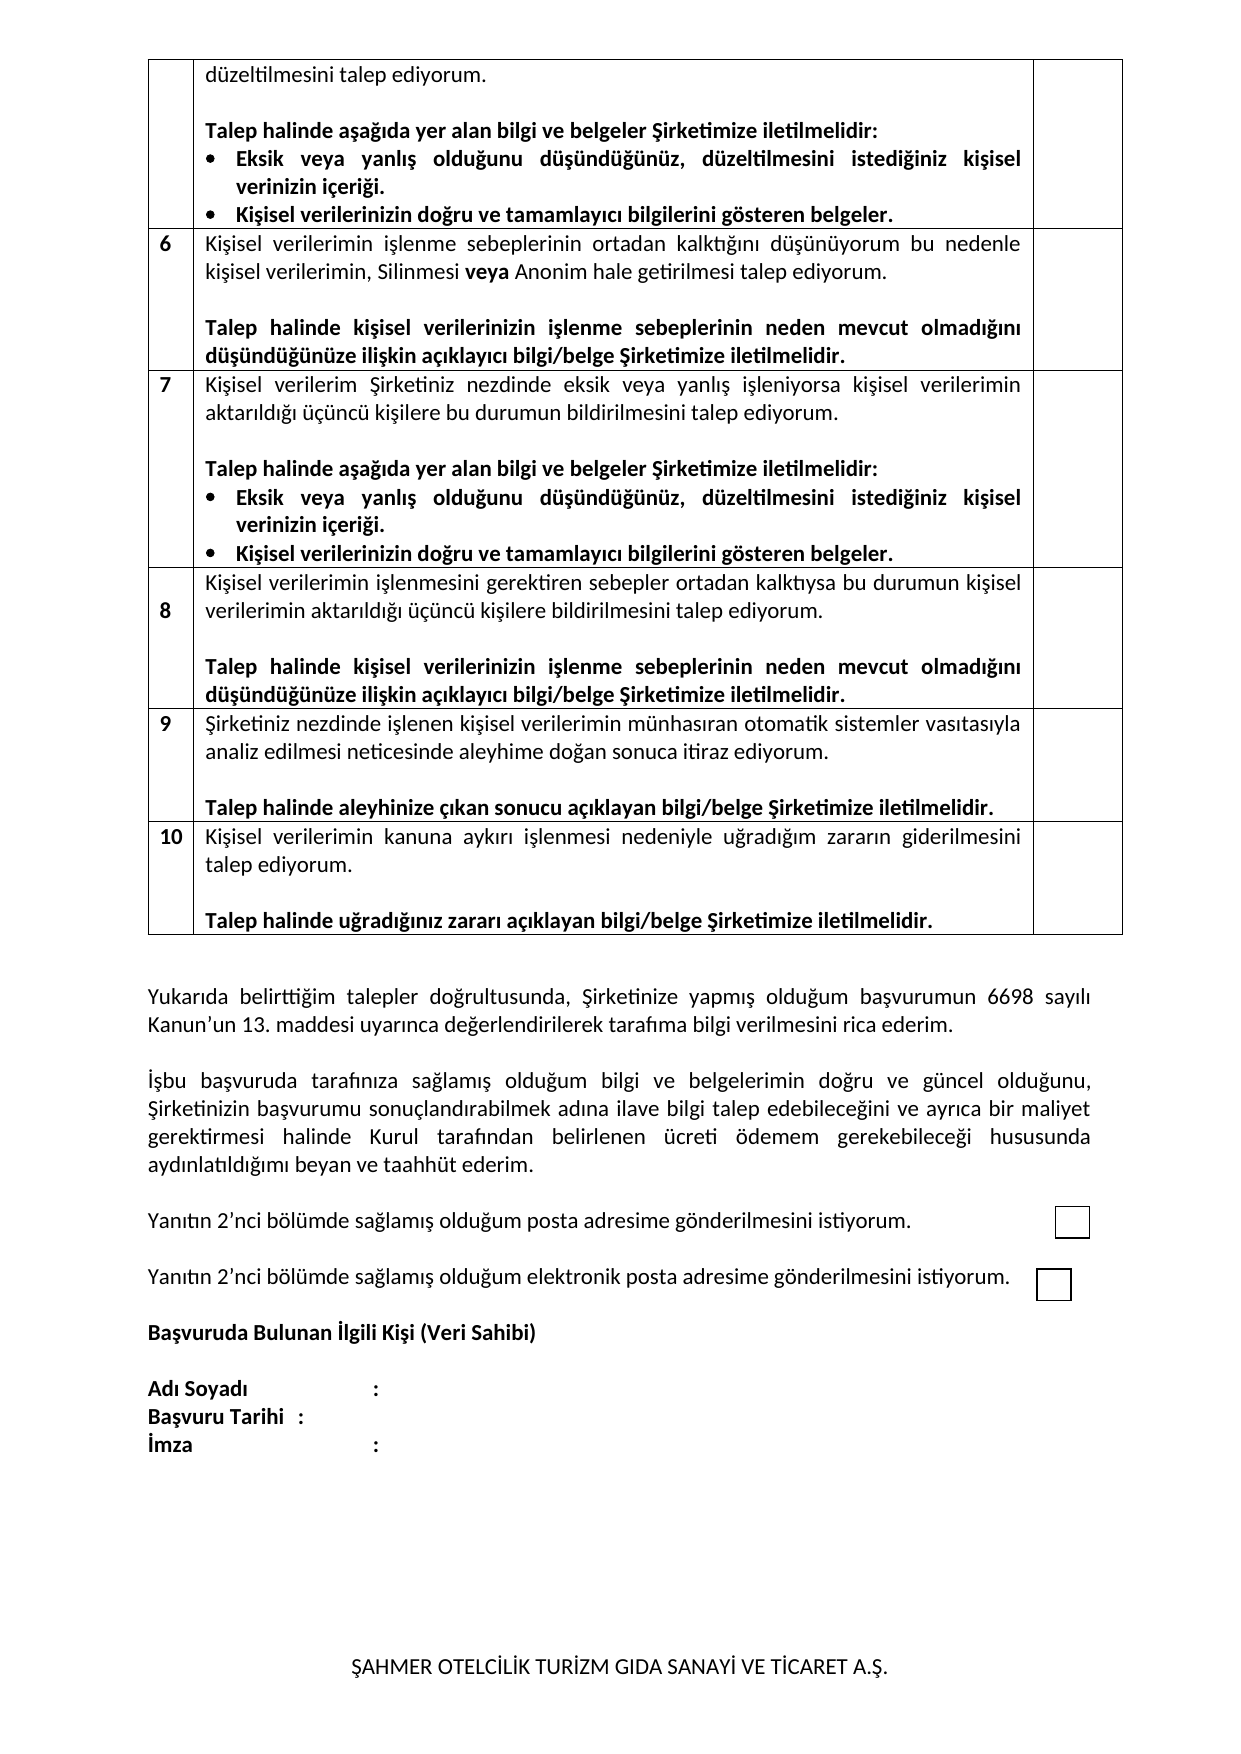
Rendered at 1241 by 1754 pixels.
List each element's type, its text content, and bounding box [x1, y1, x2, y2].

table_cell 9 [149, 709, 193, 821]
text İşbu başvuruda tarafınıza sağlamış olduğum bilgi ve belgelerimin doğru ve güncel olduğunu, Şirketinizin başvurumu sonuçlandırabilmek adına ilave bilgi talep edebileceğini ve ayrıca bir maliyet gerektirmesi halinde Kurul tarafından belirlenen ücreti ödemem gerekebileceği hususunda aydınlatıldığımı beyan ve taahhüt ederim. [148, 1066, 1093, 1178]
table_cell [1034, 229, 1122, 369]
table_cell [1034, 709, 1122, 821]
table_cell 10 [149, 822, 193, 934]
text Başvuruda Bulunan İlgili Kişi (Veri Sahibi) [148, 1318, 1093, 1346]
text Yukarıda belirttiğim talepler doğrultusunda, Şirketinize yapmış olduğum başvurumun 6698 sayılı Kanun’un 13. maddesi uyarınca değerlendirilerek tarafıma bilgi verilmesini rica ederim. [148, 982, 1093, 1038]
text Adı Soyadı : [148, 1374, 1093, 1402]
table_cell Şirketiniz nezdinde işlenen kişisel verilerimin münhasıran otomatik sistemler vasıtasıyla analiz edilmesi neticesinde aleyhime doğan sonuca itiraz ediyorum. Talep halinde aleyhinize çıkan sonucu açıklayan bilgi/belge Şirketimize iletilmelidir. [194, 709, 1033, 821]
text Başvuru Tarihi : [148, 1402, 1093, 1430]
table_cell 8 [149, 568, 193, 708]
table_cell [1034, 822, 1122, 934]
table_cell [1034, 60, 1122, 228]
text Yanıtın 2’nci bölümde sağlamış olduğum elektronik posta adresime gönderilmesini istiyorum. [148, 1262, 1093, 1290]
text Yanıtın 2’nci bölümde sağlamış olduğum posta adresime gönderilmesini istiyorum. [148, 1206, 1055, 1234]
table_cell 7 [149, 371, 193, 567]
table_cell 5 [149, 60, 193, 228]
table_cell [1034, 568, 1122, 708]
table_cell 6 [149, 229, 193, 369]
table_cell Kişisel verilerimin işlenmesini gerektiren sebepler ortadan kalktıysa bu durumun kişisel verilerimin aktarıldığı üçüncü kişilere bildirilmesini talep ediyorum. Talep halinde kişisel verilerinizin işlenme sebeplerinin neden mevcut olmadığını düşündüğünüze ilişkin açıklayıcı bilgi/belge Şirketimize iletilmelidir. [194, 568, 1033, 708]
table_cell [194, 60, 1033, 228]
text İmza : [148, 1430, 1093, 1458]
table_cell Kişisel verilerimin kanuna aykırı işlenmesi nedeniyle uğradığım zararın giderilmesini talep ediyorum. Talep halinde uğradığınız zararı açıklayan bilgi/belge Şirketimize iletilmelidir. [194, 822, 1033, 934]
table_cell Kişisel verilerim Şirketiniz nezdinde eksik veya yanlış işleniyorsa kişisel verilerimin aktarıldığı üçüncü kişilere bu durumun bildirilmesini talep ediyorum. Talep halinde aşağıda yer alan bilgi ve belgeler Şirketimize iletilmelidir: Eksik veya yanlış olduğunu düşündüğünüz, düzeltilmesini istediğiniz kişisel verinizin içeriği. Kişisel verilerinizin doğru ve tamamlayıcı bilgilerini gösteren belgeler. [194, 371, 1033, 567]
table_cell [1034, 371, 1122, 567]
table_cell Kişisel verilerimin işlenme sebeplerinin ortadan kalktığını düşünüyorum bu nedenle kişisel verilerimin, Silinmesi veya Anonim hale getirilmesi talep ediyorum. Talep halinde kişisel verilerinizin işlenme sebeplerinin neden mevcut olmadığını düşündüğünüze ilişkin açıklayıcı bilgi/belge Şirketimize iletilmelidir. [194, 229, 1033, 369]
